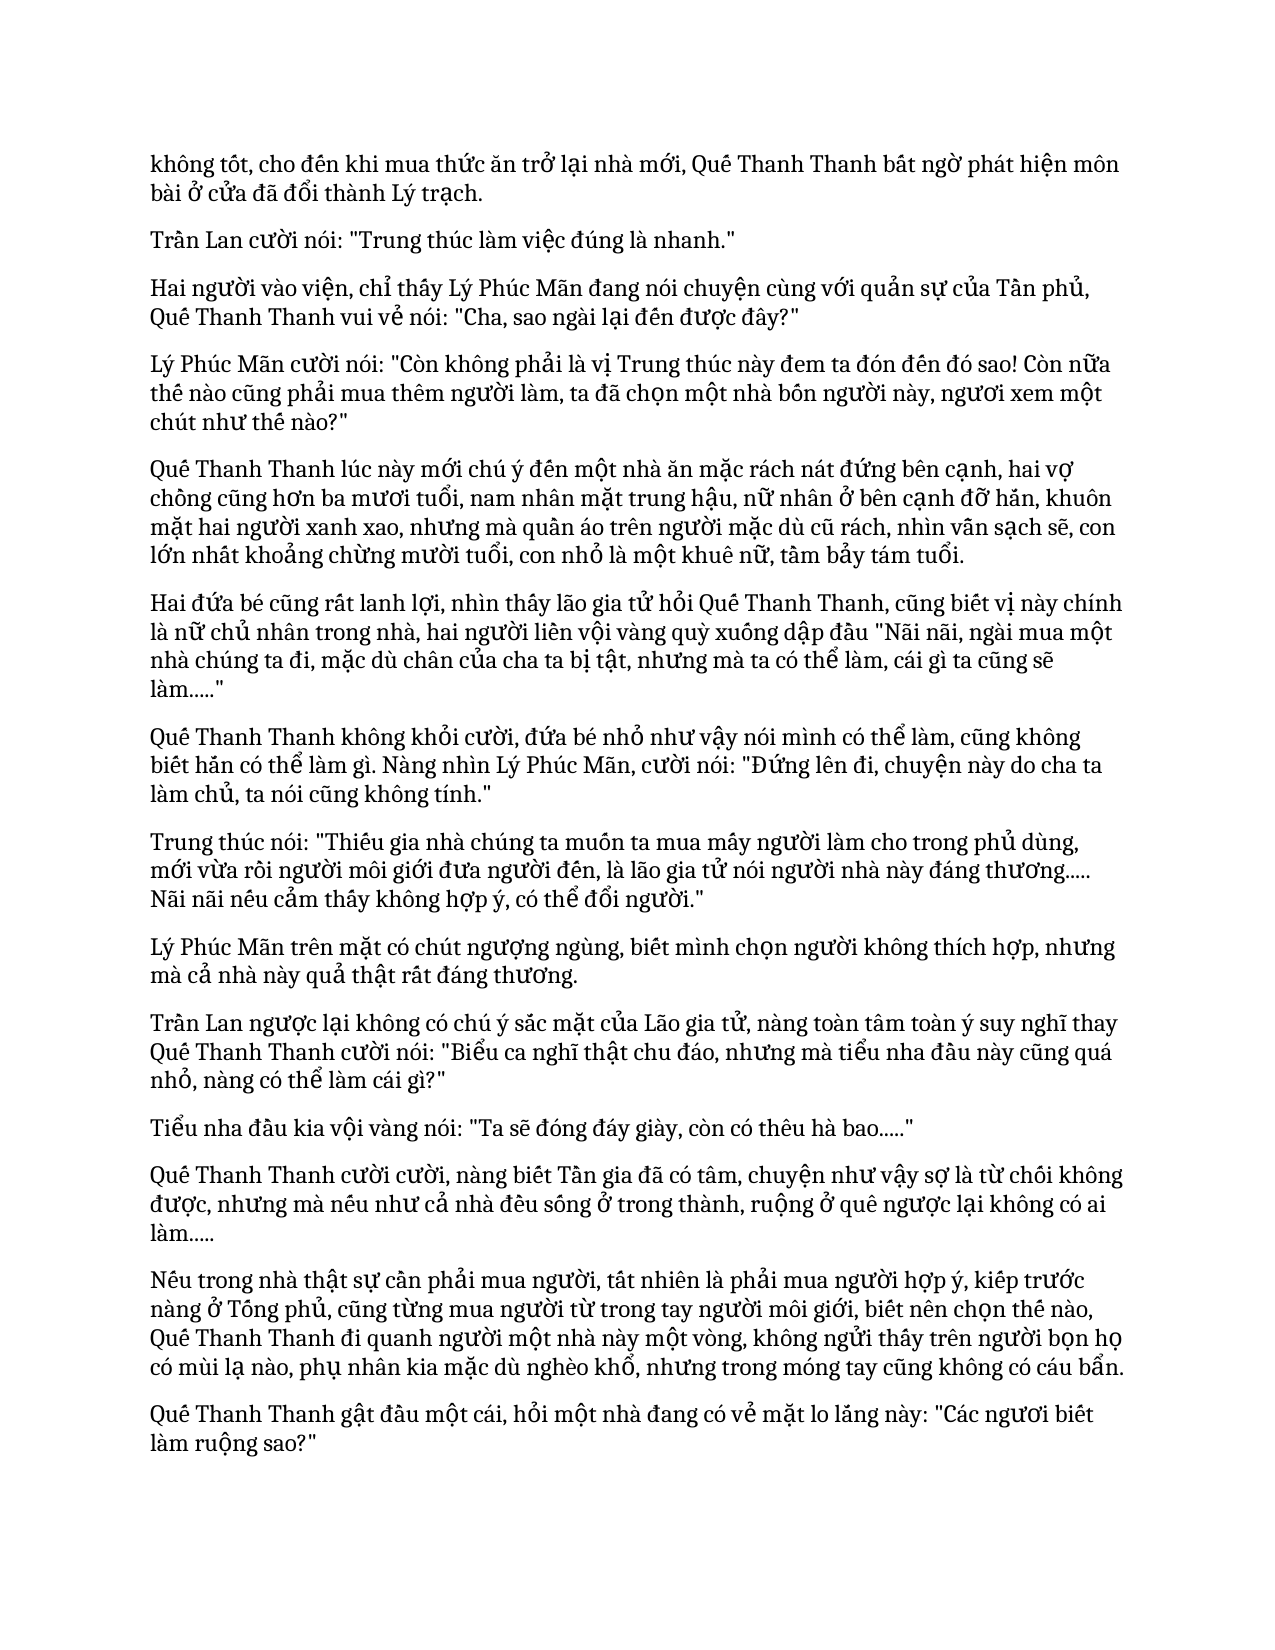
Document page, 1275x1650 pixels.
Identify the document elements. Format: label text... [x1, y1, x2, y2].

text Lý Phúc Mãn cười nói: "Còn không phải là vị Trung thúc này đem ta đón đến đó sao! Còn nữa thế nào cũng phải mua thêm người làm, ta đã chọn một nhà bốn người này, ngươi xem một chút như thế nào?" [150, 350, 1125, 436]
text Lý Phúc Mãn trên mặt có chút ngượng ngùng, biết mình chọn người không thích hợp, nhưng mà cả nhà này quả thật rất đáng thương. [150, 932, 1125, 990]
text Trần Lan ngược lại không có chú ý sắc mặt của Lão gia tử, nàng toàn tâm toàn ý suy nghĩ thay Quế Thanh Thanh cười nói: "Biểu ca nghĩ thật chu đáo, nhưng mà tiểu nha đầu này cũng quá nhỏ, nàng có thể làm cái gì?" [150, 1009, 1125, 1095]
text Quế Thanh Thanh gật đầu một cái, hỏi một nhà đang có vẻ mặt lo lắng này: "Các ngươi biết làm ruộng sao?" [150, 1400, 1125, 1457]
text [150, 150, 1125, 207]
text Trung thúc nói: "Thiếu gia nhà chúng ta muốn ta mua mấy người làm cho trong phủ dùng, mới vừa rồi người môi giới đưa người đến, là lão gia tử nói người nhà này đáng thương..... Nãi nãi nếu cảm thấy không hợp ý, có thể đổi người." [150, 827, 1125, 914]
text Nếu trong nhà thật sự cần phải mua người, tất nhiên là phải mua người hợp ý, kiếp trước nàng ở Tống phủ, cũng từng mua người từ trong tay người môi giới, biết nên chọn thế nào, Quế Thanh Thanh đi quanh người một nhà này một vòng, không ngửi thấy trên người bọn họ có mùi lạ nào, phụ nhân kia mặc dù nghèo khổ, nhưng trong móng tay cũng không có cáu bẩn. [150, 1266, 1125, 1381]
text Hai người vào viện, chỉ thấy Lý Phúc Mãn đang nói chuyện cùng với quản sự của Tần phủ, Quế Thanh Thanh vui vẻ nói: "Cha, sao ngài lại đến được đây?" [150, 274, 1125, 331]
text Hai đứa bé cũng rất lanh lợi, nhìn thấy lão gia tử hỏi Quế Thanh Thanh, cũng biết vị này chính là nữ chủ nhân trong nhà, hai người liền vội vàng quỳ xuống dập đầu "Nãi nãi, ngài mua một nhà chúng ta đi, mặc dù chân của cha ta bị tật, nhưng mà ta có thể làm, cái gì ta cũng sẽ làm....." [150, 589, 1125, 704]
text Tiểu nha đầu kia vội vàng nói: "Ta sẽ đóng đáy giày, còn có thêu hà bao....." [150, 1114, 1125, 1142]
text Quế Thanh Thanh lúc này mới chú ý đến một nhà ăn mặc rách nát đứng bên cạnh, hai vợ chồng cũng hơn ba mươi tuổi, nam nhân mặt trung hậu, nữ nhân ở bên cạnh đỡ hắn, khuôn mặt hai người xanh xao, nhưng mà quần áo trên người mặc dù cũ rách, nhìn vẫn sạch sẽ, con lớn nhất khoảng chừng mười tuổi, con nhỏ là một khuê nữ, tầm bảy tám tuổi. [150, 455, 1125, 570]
text Quế Thanh Thanh không khỏi cười, đứa bé nhỏ như vậy nói mình có thể làm, cũng không biết hắn có thể làm gì. Nàng nhìn Lý Phúc Mãn, cười nói: "Đứng lên đi, chuyện này do cha ta làm chủ, ta nói cũng không tính." [150, 722, 1125, 809]
text Quế Thanh Thanh cười cười, nàng biết Tần gia đã có tâm, chuyện như vậy sợ là từ chối không được, nhưng mà nếu như cả nhà đều sống ở trong thành, ruộng ở quê ngược lại không có ai làm..... [150, 1161, 1125, 1247]
text Trần Lan cười nói: "Trung thúc làm việc đúng là nhanh." [150, 226, 1125, 255]
